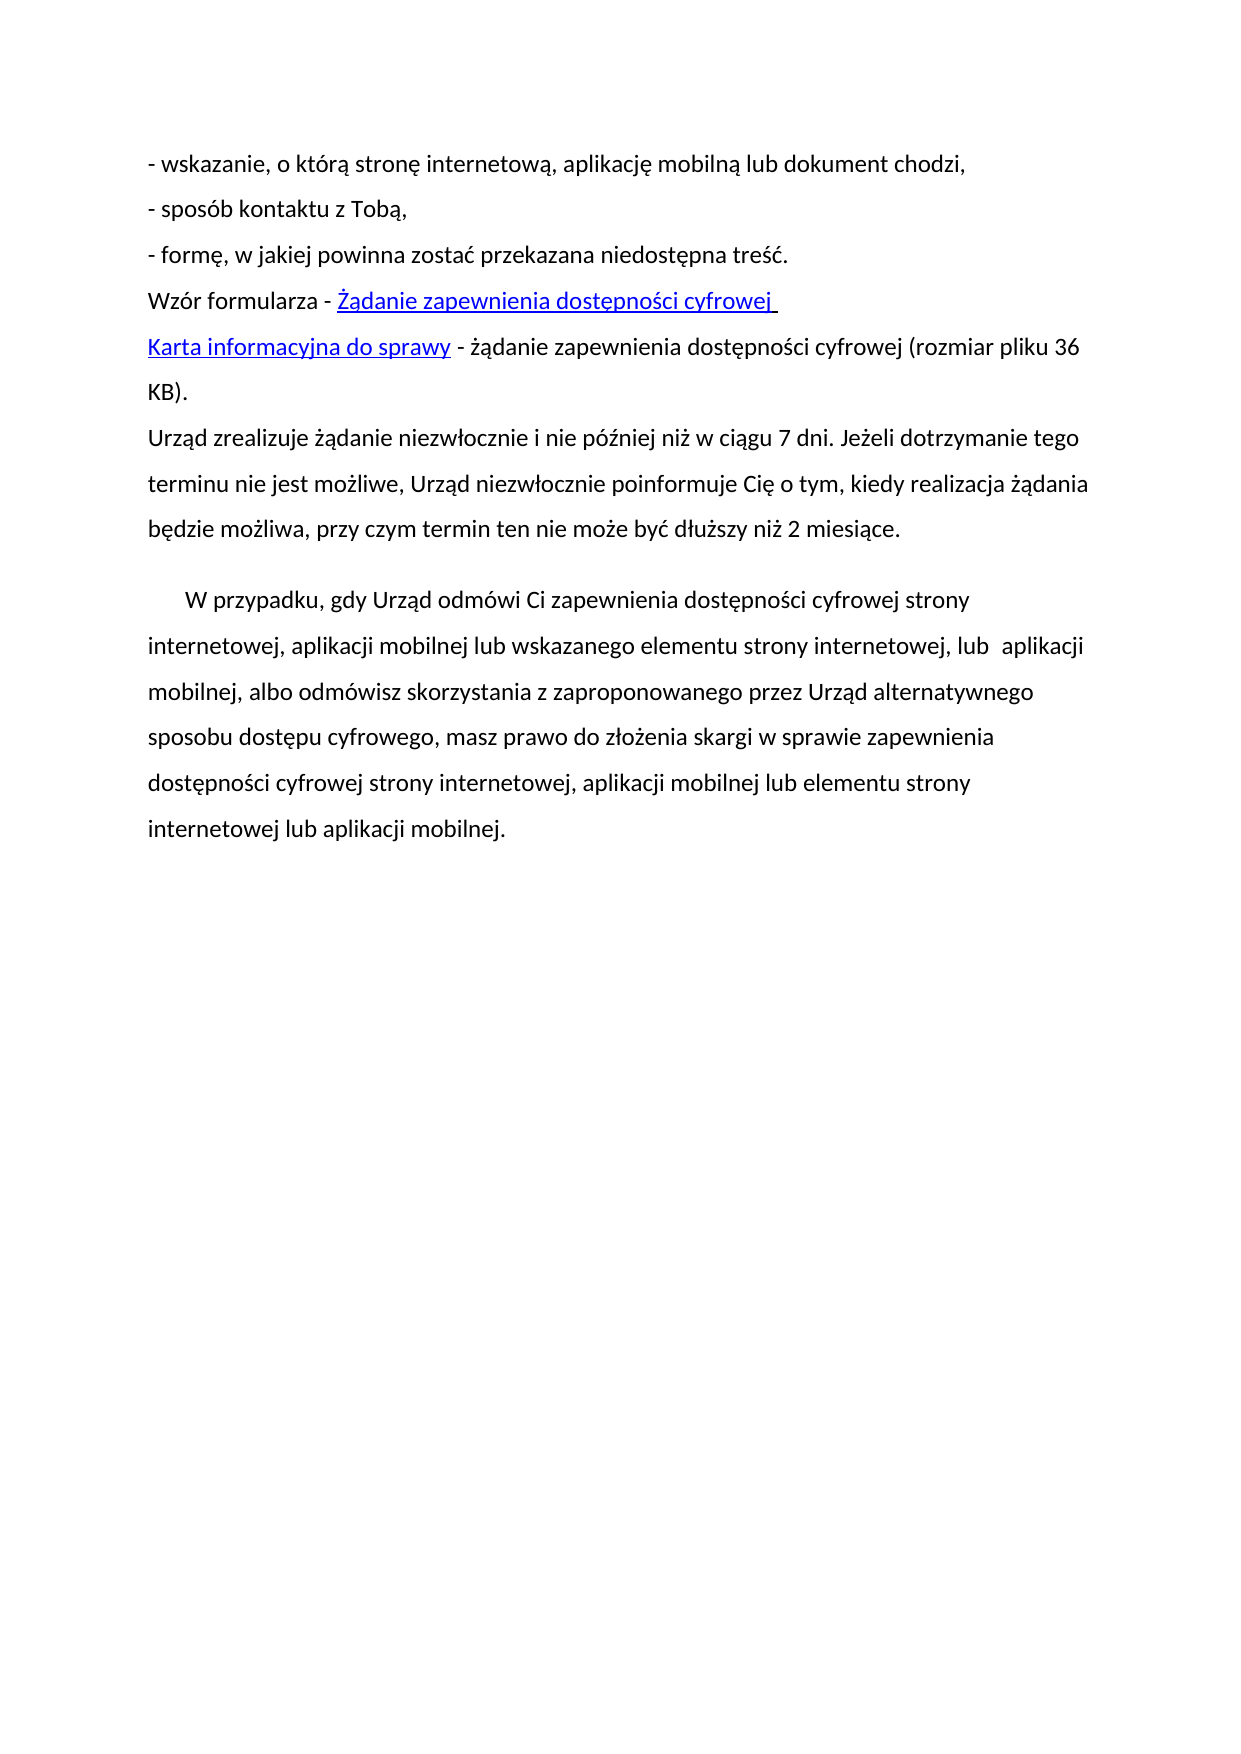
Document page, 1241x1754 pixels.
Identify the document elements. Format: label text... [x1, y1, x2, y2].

text - wskazanie, o którą stronę internetową, aplikację mobilną lub dokument chodzi, [148, 148, 1092, 178]
text Wzór formularza - Żądanie zapewnienia dostępności cyfrowej [148, 285, 1092, 315]
text W przypadku, gdy Urząd odmówi Ci zapewnienia dostępności cyfrowej strony internetowej, aplikacji mobilnej lub wskazanego elementu strony internetowej, lub aplikacji mobilnej, albo odmówisz skorzystania z zaproponowanego przez Urząd alternatywnego sposobu dostępu cyfrowego, masz prawo do złożenia skargi w sprawie zapewnienia dostępności cyfrowej strony internetowej, aplikacji mobilnej lub elementu strony internetowej lub aplikacji mobilnej. [148, 584, 1092, 843]
text - sposób kontaktu z Tobą, [148, 193, 1092, 224]
text - formę, w jakiej powinna zostać przekazana niedostępna treść. [148, 239, 1092, 270]
text Urząd zrealizuje żądanie niezwłocznie i nie później niż w ciągu 7 dni. Jeżeli dotrzymanie tego terminu nie jest możliwe, Urząd niezwłocznie poinformuje Cię o tym, kiedy realizacja żądania będzie możliwa, przy czym termin ten nie może być dłuższy niż 2 miesiące. [148, 422, 1092, 544]
text Karta informacyjna do sprawy - żądanie zapewnienia dostępności cyfrowej (rozmiar pliku 36 KB). [148, 331, 1092, 407]
